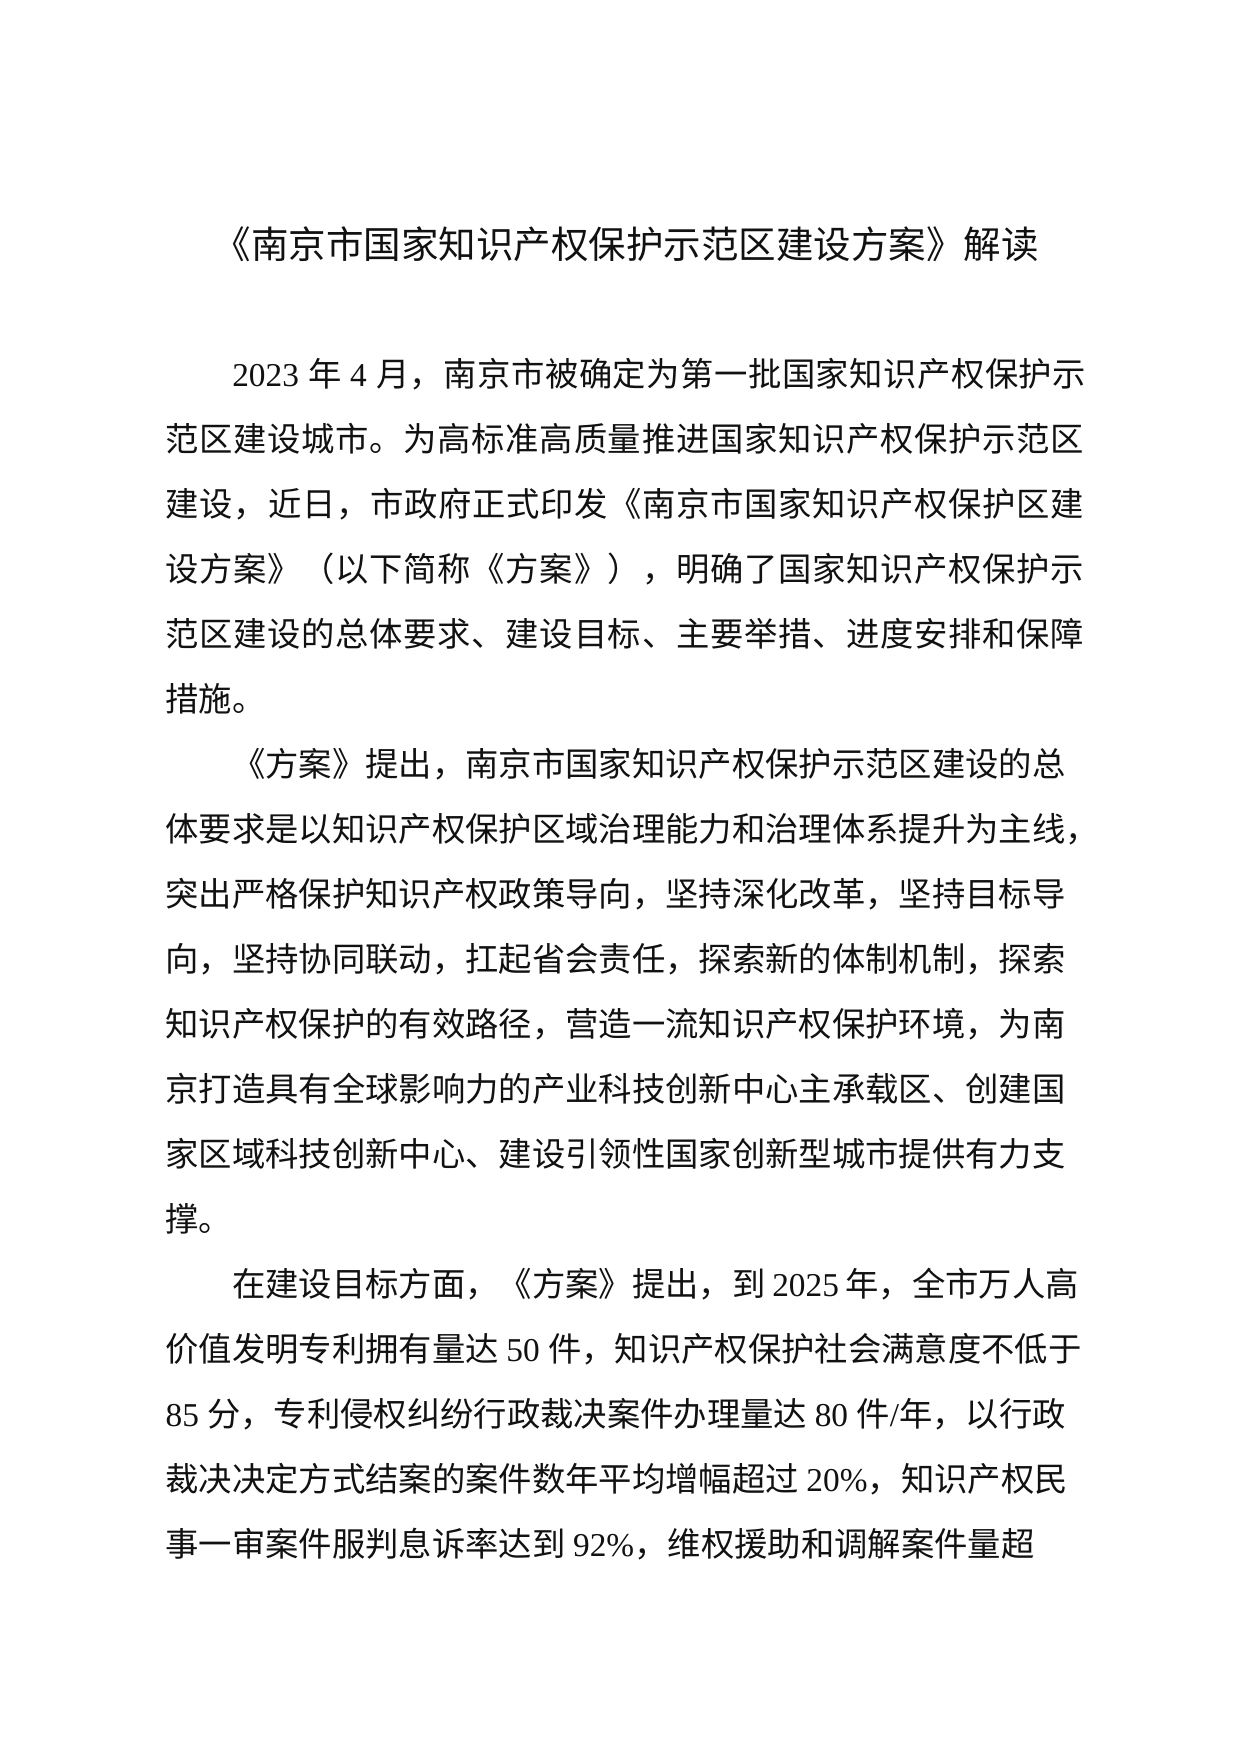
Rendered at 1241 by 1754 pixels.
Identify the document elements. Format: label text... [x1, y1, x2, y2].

text 2023 年 4 月，南京市被确定为第一批国家知识产权保护示范区建设城市。为高标准高质量推进国家知识产权保护示范区建设，近日，市政府正式印发《南京市国家知识产权保护区建设方案》（以下简称《方案》），明确了国家知识产权保护示范区建设的总体要求、建设目标、主要举措、进度安排和保障措施。 [165, 461, 1087, 729]
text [165, 1249, 1087, 1574]
text 《南京市国家知识产权保护示范区建设方案》解读 [165, 209, 1087, 274]
text 2023 年 4 月，南京市被确定为第一批国家知识产权保护示范区建设城市。为高标准高质量推进国家知识产权保护示范区建设，近日，市政府正式印发《南京市国家知识产权保护区建设方案》（以下简称《方案》），明确了国家知识产权保护示范区建设的总体要求、建设目标、主要举措、进度安排和保障措施。 [165, 339, 1087, 413]
text 《方案》提出，南京市国家知识产权保护示范区建设的总体要求是以知识产权保护区域治理能力和治理体系提升为主线，突出严格保护知识产权政策导向，坚持深化改革，坚持目标导向，坚持协同联动，扛起省会责任，探索新的体制机制，探索知识产权保护的有效路径，营造一流知识产权保护环境，为南京打造具有全球影响力的产业科技创新中心主承载区、创建国家区域科技创新中心、建设引领性国家创新型城市提供有力支撑。 [165, 729, 1087, 1249]
